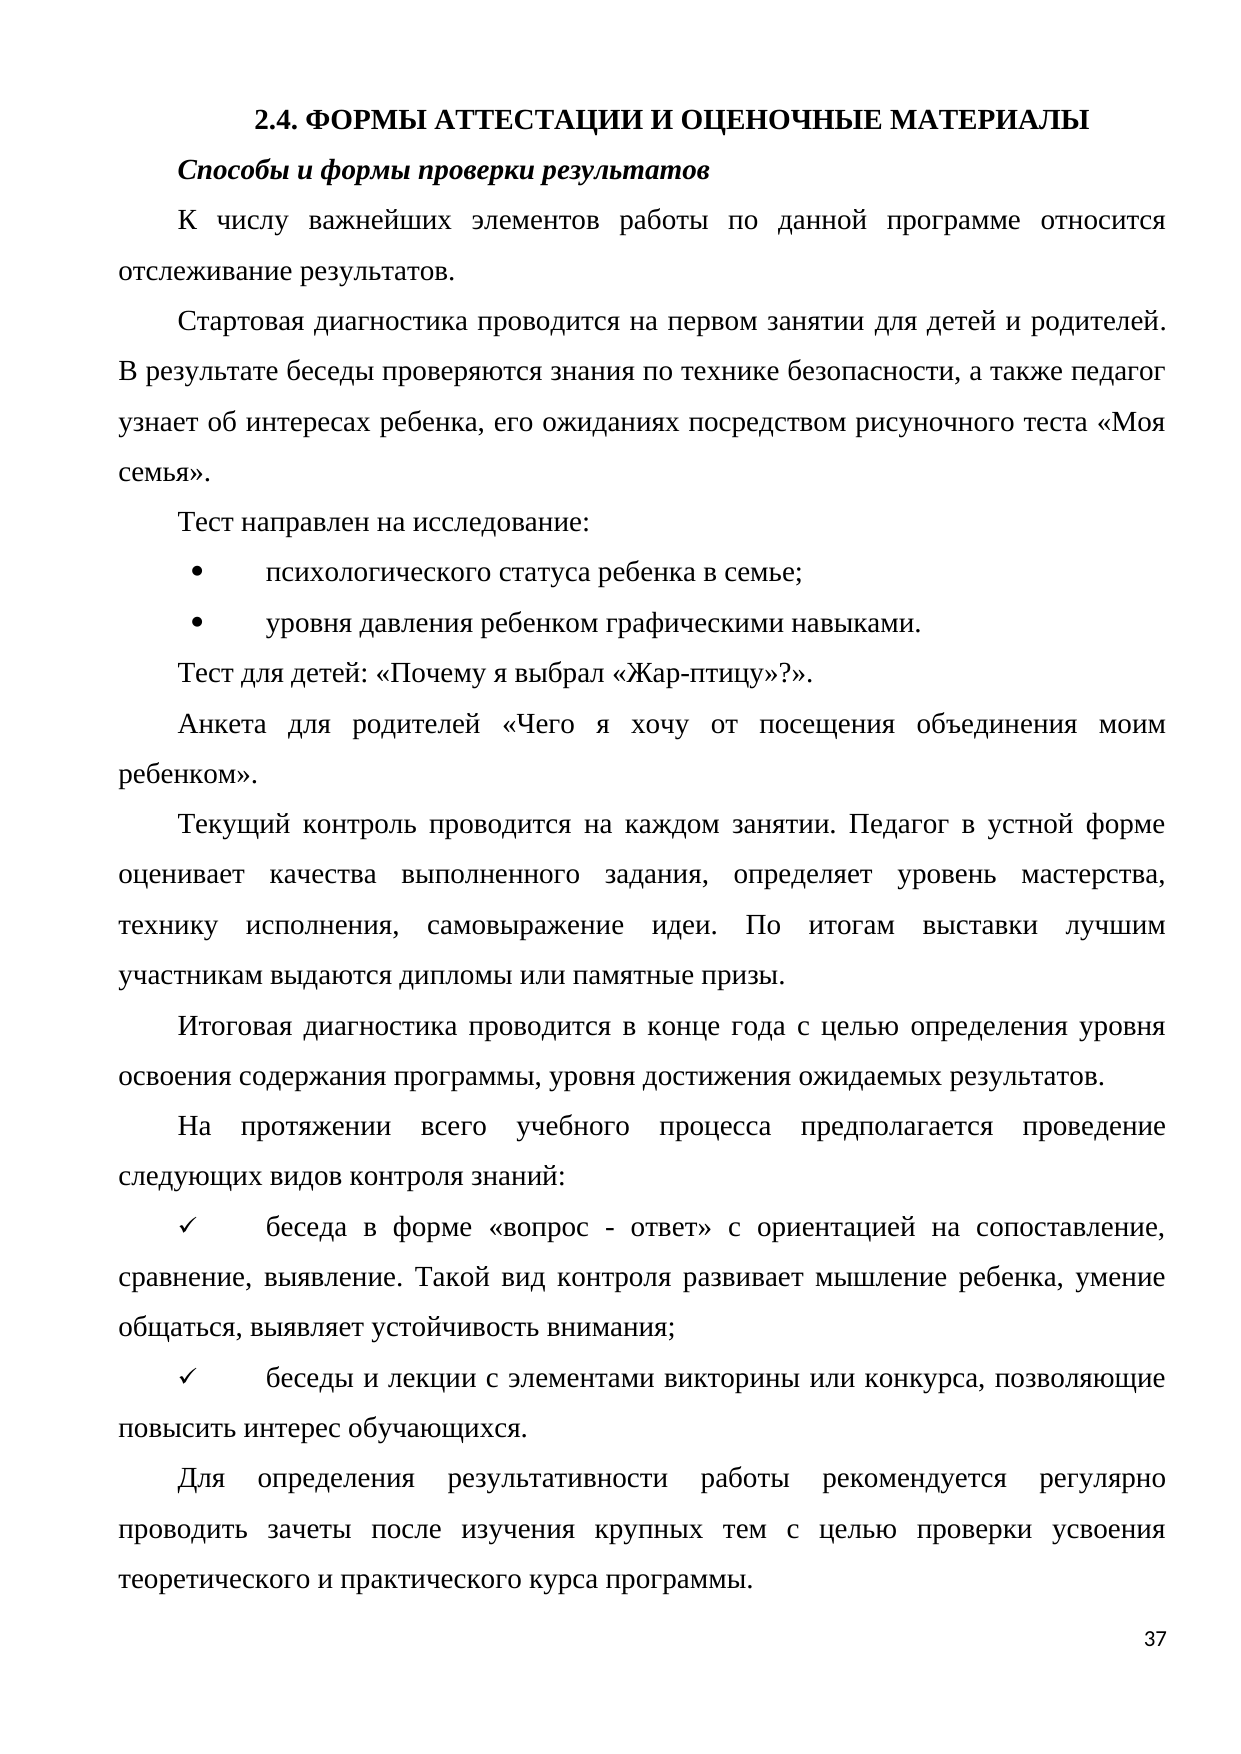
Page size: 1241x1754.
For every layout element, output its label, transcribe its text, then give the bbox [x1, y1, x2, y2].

list беседа в форме «вопрос - ответ» с ориентацией на сопоставление, сравнение, выявление. Такой вид контроля развивает мышление ребенка, умение общаться, выявляет устойчивость внимания; [118, 1209, 1167, 1343]
list беседы и лекции с элементами викторины или конкурса, позволяющие повысить интерес обучающихся. [118, 1360, 1167, 1444]
text На протяжении всего учебного процесса предполагается проведение следующих видов контроля знаний: [118, 1108, 1167, 1192]
list психологического статуса ребенка в семье; [118, 554, 1167, 588]
text Для определения результативности работы рекомендуется регулярно проводить зачеты после изучения крупных тем с целью проверки усвоения теоретического и практического курса программы. [118, 1460, 1167, 1594]
text Стартовая диагностика проводится на первом занятии для детей и родителей. В результате беседы проверяются знания по технике безопасности, а также педагог узнает об интересах ребенка, его ожиданиях посредством рисуночного теста «Моя семья». [118, 303, 1167, 487]
text К числу важнейших элементов работы по данной программе относится отслеживание результатов. [118, 202, 1167, 286]
text Текущий контроль проводится на каждом занятии. Педагог в устной форме оценивает качества выполненного задания, определяет уровень мастерства, технику исполнения, самовыражение идеи. По итогам выставки лучшим участникам выдаются дипломы или памятные призы. [118, 806, 1167, 991]
text Способы и формы проверки результатов [118, 152, 1167, 186]
list уровня давления ребенком графическими навыками. [118, 605, 1167, 639]
text 2.4. ФОРМЫ АТТЕСТАЦИИ И ОЦЕНОЧНЫЕ МАТЕРИАЛЫ [118, 102, 1167, 135]
text Тест для детей: «Почему я выбрал «Жар-птицу»?». [118, 655, 1167, 689]
text Тест направлен на исследование: [118, 504, 1167, 538]
text Итоговая диагностика проводится в конце года с целью определения уровня освоения содержания программы, уровня достижения ожидаемых результатов. [118, 1008, 1167, 1091]
text Анкета для родителей «Чего я хочу от посещения объединения моим ребенком». [118, 706, 1167, 789]
